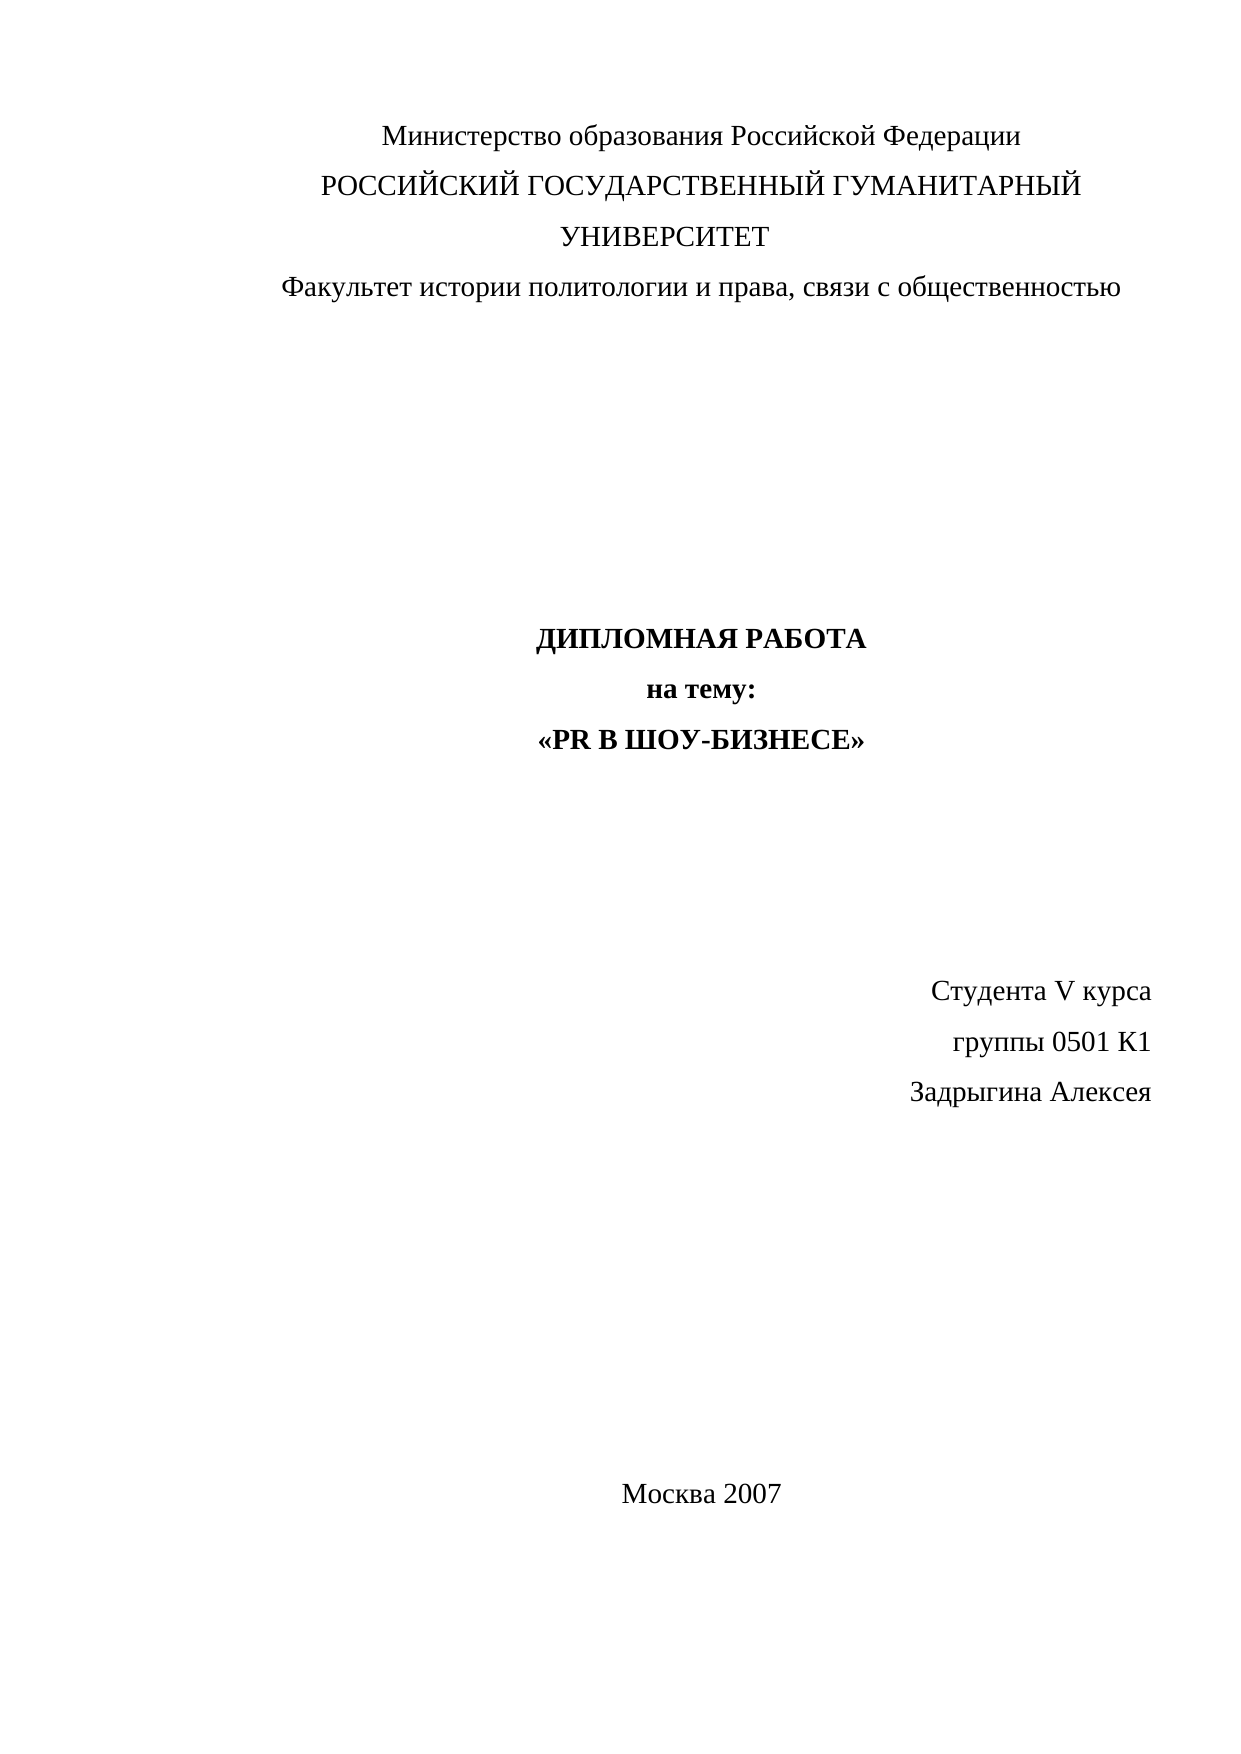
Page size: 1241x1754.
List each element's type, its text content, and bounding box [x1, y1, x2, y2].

text на тему: [177, 672, 1152, 705]
text Студента V курса [177, 973, 1152, 1007]
text Москва 2007 [177, 1477, 1152, 1510]
text Министерство образования Российской Федерации [177, 118, 1152, 152]
text Задрыгина Алексея [177, 1074, 1152, 1108]
text РОССИЙСКИЙ ГОСУДАРСТВЕННЫЙ ГУМАНИТАРНЫЙ УНИВЕРСИТЕТ [177, 168, 1152, 252]
text Факультет истории политологии и права, связи с общественностью [177, 269, 1152, 303]
text «PR В ШОУ-БИЗНЕСЕ» [177, 722, 1152, 755]
subtitle ДИПЛОМНАЯ РАБОТА [177, 621, 1152, 655]
text группы 0501 К1 [177, 1024, 1152, 1057]
